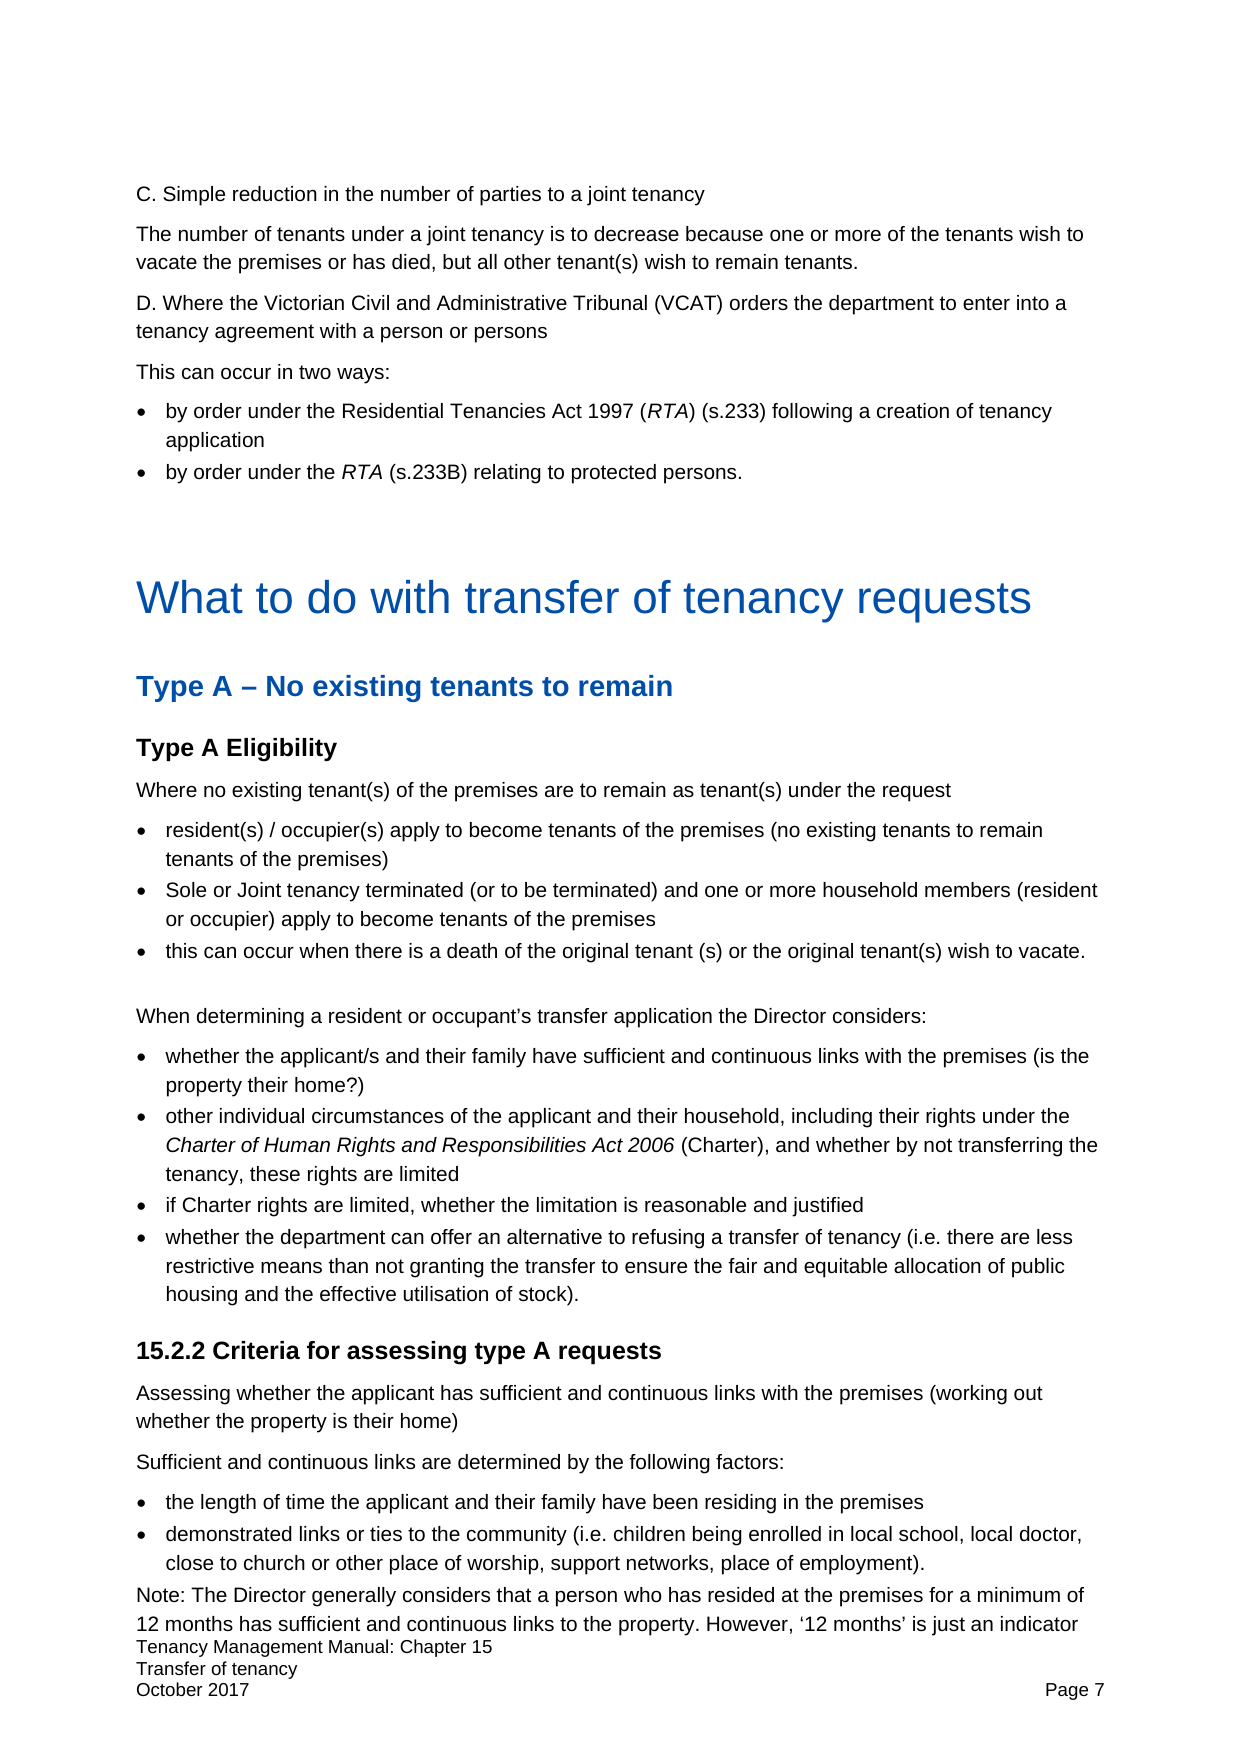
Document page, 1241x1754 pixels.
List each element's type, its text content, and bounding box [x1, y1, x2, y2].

text D. Where the Victorian Civil and Administrative Tribunal (VCAT) orders the department to enter into a tenancy agreement with a person or persons [136, 287, 1104, 343]
subtitle Type A – No existing tenants to remain [136, 669, 1104, 703]
text this can occur when there is a death of the original tenant (s) or the original tenant(s) wish to vacate. [136, 935, 1104, 963]
text This can occur in two ways: [136, 355, 1104, 383]
text demonstrated links or ties to the community (i.e. children being enrolled in local school, local doctor, close to church or other place of worship, support networks, place of employment). [136, 1519, 1104, 1575]
text Where no existing tenant(s) of the premises are to remain as tenant(s) under the request [136, 774, 1104, 802]
text The number of tenants under a joint tenancy is to decrease because one or more of the tenants wish to vacate the premises or has died, but all other tenant(s) wish to remain tenants. [136, 218, 1104, 274]
text by order under the Residential Tenancies Act 1997 (RTA) (s.233) following a creation of tenancy application [136, 396, 1104, 452]
text Assessing whether the applicant has sufficient and continuous links with the premises (working out whether the property is their home) [136, 1377, 1104, 1433]
text other individual circumstances of the applicant and their household, including their rights under the Charter of Human Rights and Responsibilities Act 2006 (Charter), and whether by not transferring the tenancy, these rights are limited [136, 1101, 1104, 1185]
text the length of time the applicant and their family have been residing in the premises [136, 1486, 1104, 1514]
subtitle Type A Eligibility [136, 732, 1104, 761]
subtitle What to do with transfer of tenancy requests [136, 571, 1104, 624]
text if Charter rights are limited, whether the limitation is reasonable and justified [136, 1189, 1104, 1218]
text Sole or Joint tenancy terminated (or to be terminated) and one or more household members (resident or occupier) apply to become tenants of the premises [136, 875, 1104, 931]
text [136, 1579, 1104, 1635]
text C. Simple reduction in the number of parties to a joint tenancy [136, 177, 1104, 205]
text Sufficient and continuous links are determined by the following factors: [136, 1446, 1104, 1474]
text whether the department can offer an alternative to refusing a transfer of tenancy (i.e. there are less restrictive means than not granting the transfer to ensure the fair and equitable allocation of public housing and the effective utilisation of stock). [136, 1222, 1104, 1306]
subtitle 15.2.2 Criteria for assessing type A requests [136, 1335, 1104, 1364]
text whether the applicant/s and their family have sufficient and continuous links with the premises (is the property their home?) [136, 1041, 1104, 1097]
text resident(s) / occupier(s) apply to become tenants of the premises (no existing tenants to remain tenants of the premises) [136, 814, 1104, 871]
text by order under the RTA (s.233B) relating to protected persons. [136, 456, 1104, 484]
text When determining a resident or occupant’s transfer application the Director considers: [136, 1000, 1104, 1028]
